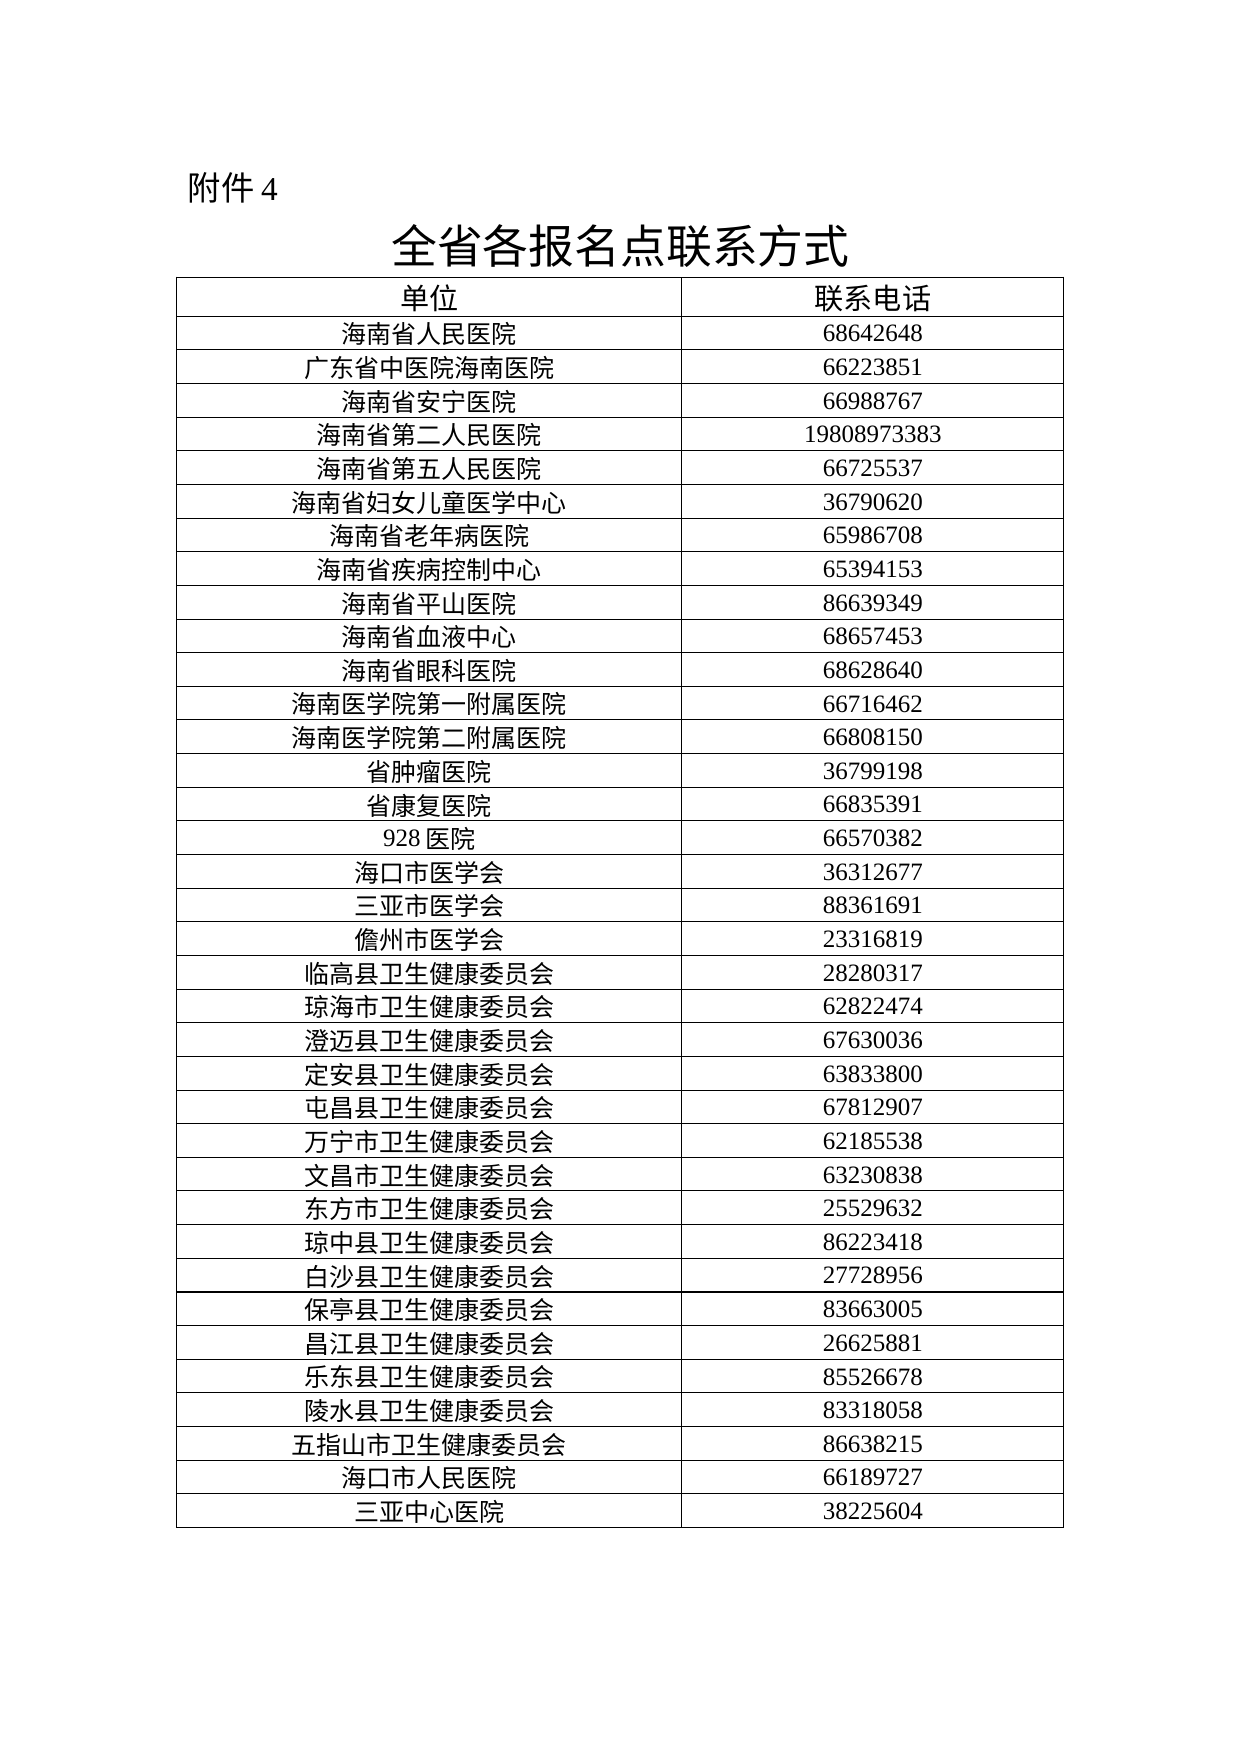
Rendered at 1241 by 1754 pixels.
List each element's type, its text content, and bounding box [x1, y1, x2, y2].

table_cell 定安县卫生健康委员会 [177, 1057, 681, 1089]
table_cell 63230838 [682, 1158, 1063, 1190]
table_cell 27728956 [682, 1259, 1063, 1291]
table_header 单位 [177, 278, 681, 316]
table_cell 36312677 [682, 855, 1063, 888]
table_cell 海口市医学会 [177, 855, 681, 888]
table_cell 23316819 [682, 922, 1063, 955]
table_cell 66223851 [682, 350, 1063, 383]
table_cell 白沙县卫生健康委员会 [177, 1259, 681, 1291]
table_cell 38225604 [682, 1494, 1063, 1527]
table_cell 三亚中心医院 [177, 1494, 681, 1527]
table_cell 66835391 [682, 788, 1063, 820]
table_cell 澄迈县卫生健康委员会 [177, 1023, 681, 1056]
table_cell 儋州市医学会 [177, 922, 681, 955]
table_cell 68657453 [682, 620, 1063, 652]
table_cell 68628640 [682, 653, 1063, 686]
table_cell 86639349 [682, 586, 1063, 618]
table_cell 67812907 [682, 1091, 1063, 1123]
table_cell 66808150 [682, 720, 1063, 753]
table_cell 海南省疾病控制中心 [177, 552, 681, 585]
table_cell 保亭县卫生健康委员会 [177, 1293, 681, 1325]
table_cell 省肿瘤医院 [177, 754, 681, 787]
table_cell 陵水县卫生健康委员会 [177, 1393, 681, 1426]
table_cell 28280317 [682, 956, 1063, 988]
table_cell 65394153 [682, 552, 1063, 585]
table_cell 海南省老年病医院 [177, 519, 681, 551]
table_cell 83318058 [682, 1393, 1063, 1426]
text 附件4 [187, 162, 1053, 210]
table_cell 乐东县卫生健康委员会 [177, 1360, 681, 1392]
table_cell 63833800 [682, 1057, 1063, 1089]
table_cell 85526678 [682, 1360, 1063, 1392]
table_cell 海南省第二人民医院 [177, 418, 681, 450]
table_cell 五指山市卫生健康委员会 [177, 1427, 681, 1459]
table_cell 36799198 [682, 754, 1063, 787]
table_cell 86638215 [682, 1427, 1063, 1459]
table_cell 66716462 [682, 687, 1063, 719]
table_cell 万宁市卫生健康委员会 [177, 1124, 681, 1157]
table_cell 68642648 [682, 317, 1063, 349]
table_cell 海南省眼科医院 [177, 653, 681, 686]
table_cell 67630036 [682, 1023, 1063, 1056]
table_cell 琼海市卫生健康委员会 [177, 990, 681, 1022]
table_cell 临高县卫生健康委员会 [177, 956, 681, 988]
table_cell 海南医学院第一附属医院 [177, 687, 681, 719]
table_cell 海南省血液中心 [177, 620, 681, 652]
table_cell 36790620 [682, 485, 1063, 517]
table_cell 海口市人民医院 [177, 1461, 681, 1493]
table_cell 海南医学院第二附属医院 [177, 720, 681, 753]
table_cell 86223418 [682, 1225, 1063, 1258]
table_cell 琼中县卫生健康委员会 [177, 1225, 681, 1258]
table_header 联系电话 [682, 278, 1063, 316]
table_cell 海南省第五人民医院 [177, 451, 681, 484]
table_cell 海南省妇女儿童医学中心 [177, 485, 681, 517]
table_cell 海南省安宁医院 [177, 384, 681, 417]
table_cell 66189727 [682, 1461, 1063, 1493]
table_cell 66988767 [682, 384, 1063, 417]
table_cell 东方市卫生健康委员会 [177, 1191, 681, 1224]
table_cell 海南省平山医院 [177, 586, 681, 618]
table_cell 62185538 [682, 1124, 1063, 1157]
table_cell 65986708 [682, 519, 1063, 551]
table_cell 屯昌县卫生健康委员会 [177, 1091, 681, 1123]
table_cell 25529632 [682, 1191, 1063, 1224]
table_cell 省康复医院 [177, 788, 681, 820]
table_cell 26625881 [682, 1326, 1063, 1359]
table_cell 66725537 [682, 451, 1063, 484]
table_cell 三亚市医学会 [177, 889, 681, 921]
table_cell 昌江县卫生健康委员会 [177, 1326, 681, 1359]
table_cell 928医院 [177, 821, 681, 854]
table_cell 83663005 [682, 1293, 1063, 1325]
table_cell 62822474 [682, 990, 1063, 1022]
table_cell 66570382 [682, 821, 1063, 854]
table_cell 广东省中医院海南医院 [177, 350, 681, 383]
table_cell 19808973383 [682, 418, 1063, 450]
table_cell 文昌市卫生健康委员会 [177, 1158, 681, 1190]
table_cell 海南省人民医院 [177, 317, 681, 349]
table_cell 88361691 [682, 889, 1063, 921]
text 全省各报名点联系方式 [187, 210, 1053, 277]
